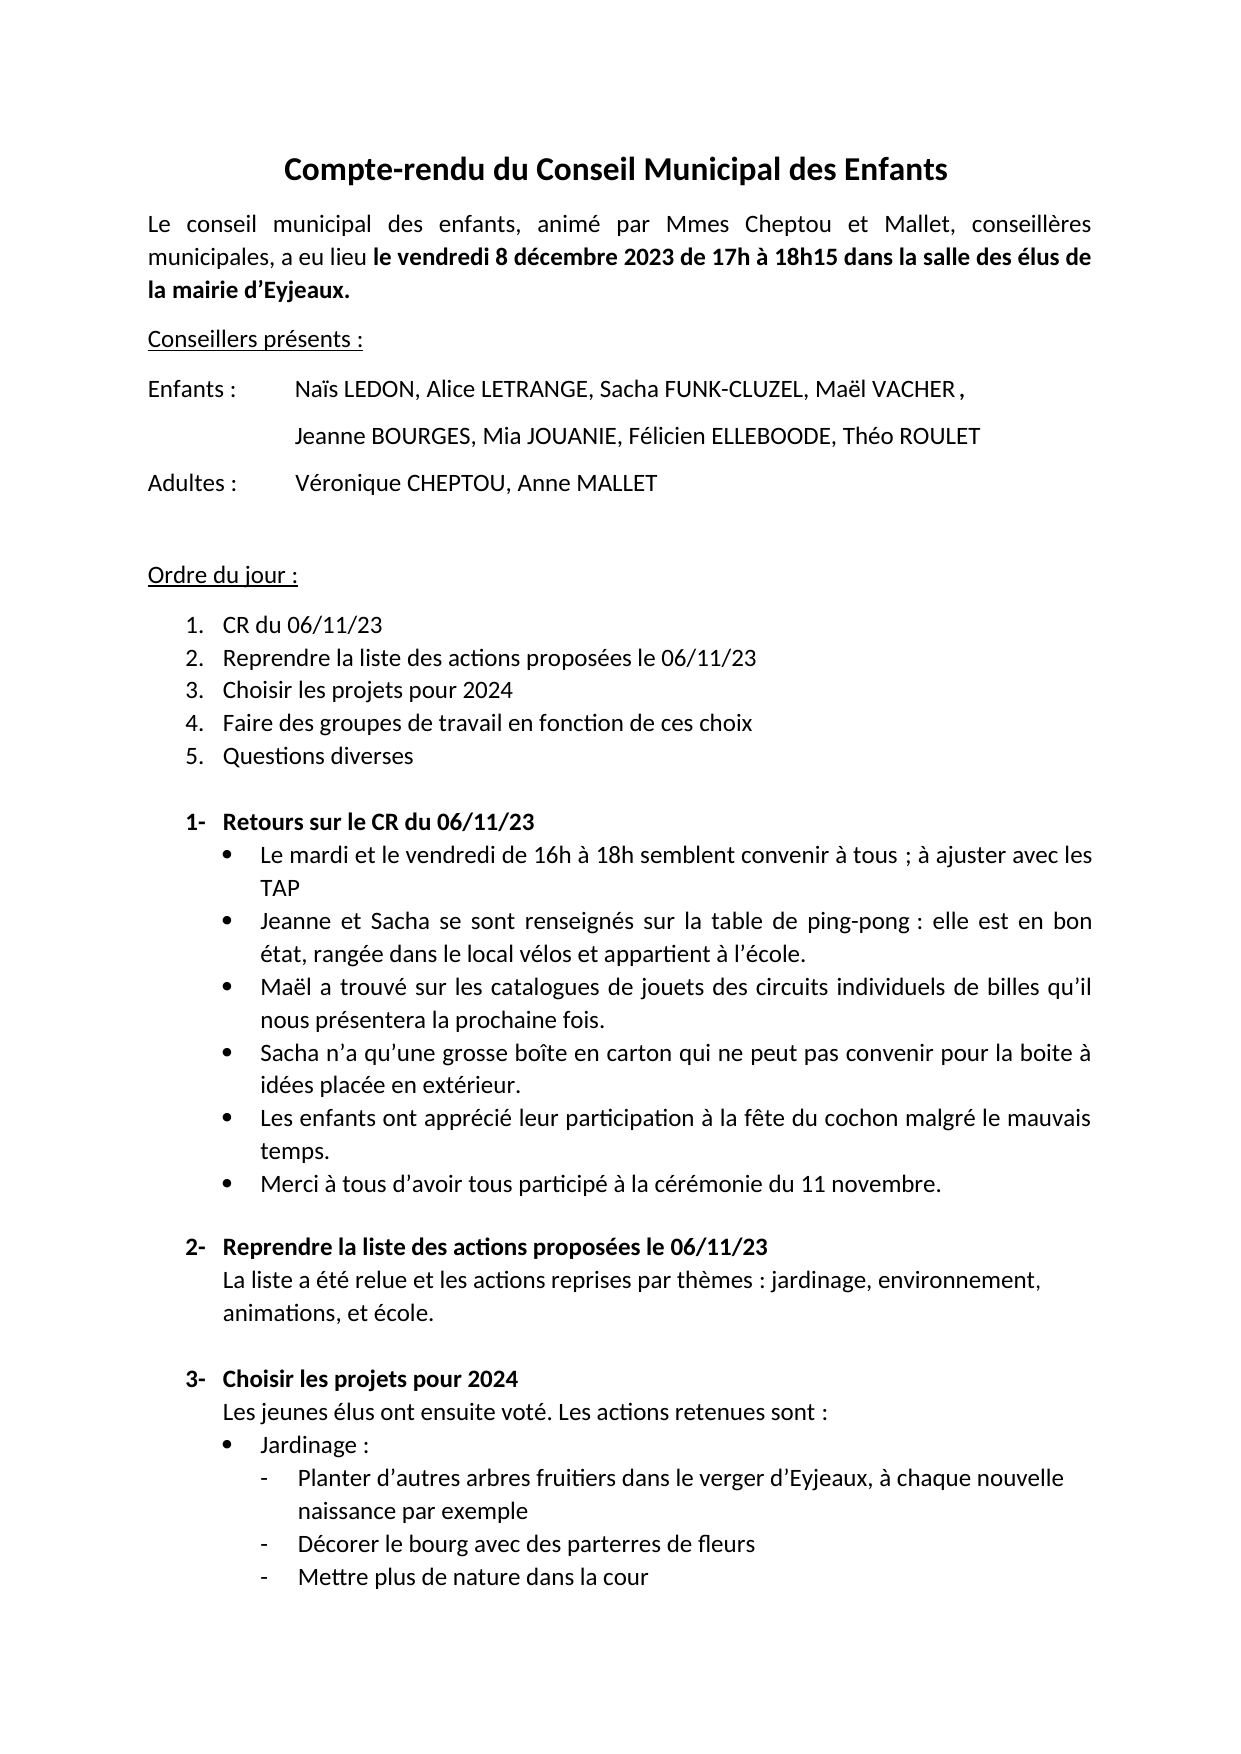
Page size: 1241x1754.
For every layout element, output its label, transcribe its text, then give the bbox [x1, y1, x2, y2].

list Merci à tous d’avoir tous participé à la cérémonie du 11 novembre. [223, 1168, 1093, 1199]
list Mettre plus de nature dans la cour [260, 1561, 1093, 1591]
list Reprendre la liste des actions proposées le 06/11/23 [185, 1231, 1093, 1262]
list Choisir les projets pour 2024 [185, 674, 1093, 705]
list Planter d’autres arbres fruitiers dans le verger d’Eyjeaux, à chaque nouvelle naissance par exemple [260, 1462, 1093, 1525]
list Sacha n’a qu’une grosse boîte en carton qui ne peut pas convenir pour la boite à idées placée en extérieur. [223, 1037, 1093, 1100]
text Jeanne BOURGES, Mia JOUANIE, Félicien ELLEBOODE, Théo ROULET [294, 420, 1093, 451]
text Conseillers présents : [148, 324, 1093, 354]
text Le conseil municipal des enfants, animé par Mmes Cheptou et Mallet, conseillères municipales, a eu lieu le vendredi 8 décembre 2023 de 17h à 18h15 dans la salle des élus de la mairie d’Eyjeaux. [148, 208, 1093, 304]
list Le mardi et le vendredi de 16h à 18h semblent convenir à tous ; à ajuster avec les TAP [223, 839, 1093, 903]
list Choisir les projets pour 2024 [185, 1363, 1093, 1394]
list Décorer le bourg avec des parterres de fleurs [260, 1528, 1093, 1558]
list Jeanne et Sacha se sont renseignés sur la table de ping-pong : elle est en bon état, rangée dans le local vélos et appartient à l’école. [223, 905, 1093, 968]
text Adultes : Véronique CHEPTOU, Anne MALLET [148, 468, 1093, 498]
text Compte-rendu du Conseil Municipal des Enfants [148, 148, 1093, 188]
list CR du 06/11/23 [185, 609, 1093, 639]
list La liste a été relue et les actions reprises par thèmes : jardinage, environnement, animations, et école. [223, 1264, 1093, 1328]
list Les enfants ont apprécié leur participation à la fête du cochon malgré le mauvais temps. [223, 1102, 1093, 1166]
list Maël a trouvé sur les catalogues de jouets des circuits individuels de billes qu’il nous présentera la prochaine fois. [223, 971, 1093, 1034]
list Questions diverses [185, 740, 1093, 771]
list Faire des groupes de travail en fonction de ces choix [185, 707, 1093, 738]
list Les jeunes élus ont ensuite voté. Les actions retenues sont : [223, 1396, 1093, 1427]
text Ordre du jour : [148, 559, 1093, 590]
list Jardinage : [223, 1429, 1093, 1459]
list Reprendre la liste des actions proposées le 06/11/23 [185, 642, 1093, 672]
text Enfants : Naïs LEDON, Alice LETRANGE, Sacha FUNK-CLUZEL, Maël VACHER , [148, 373, 1093, 404]
list Retours sur le CR du 06/11/23 [185, 806, 1093, 837]
